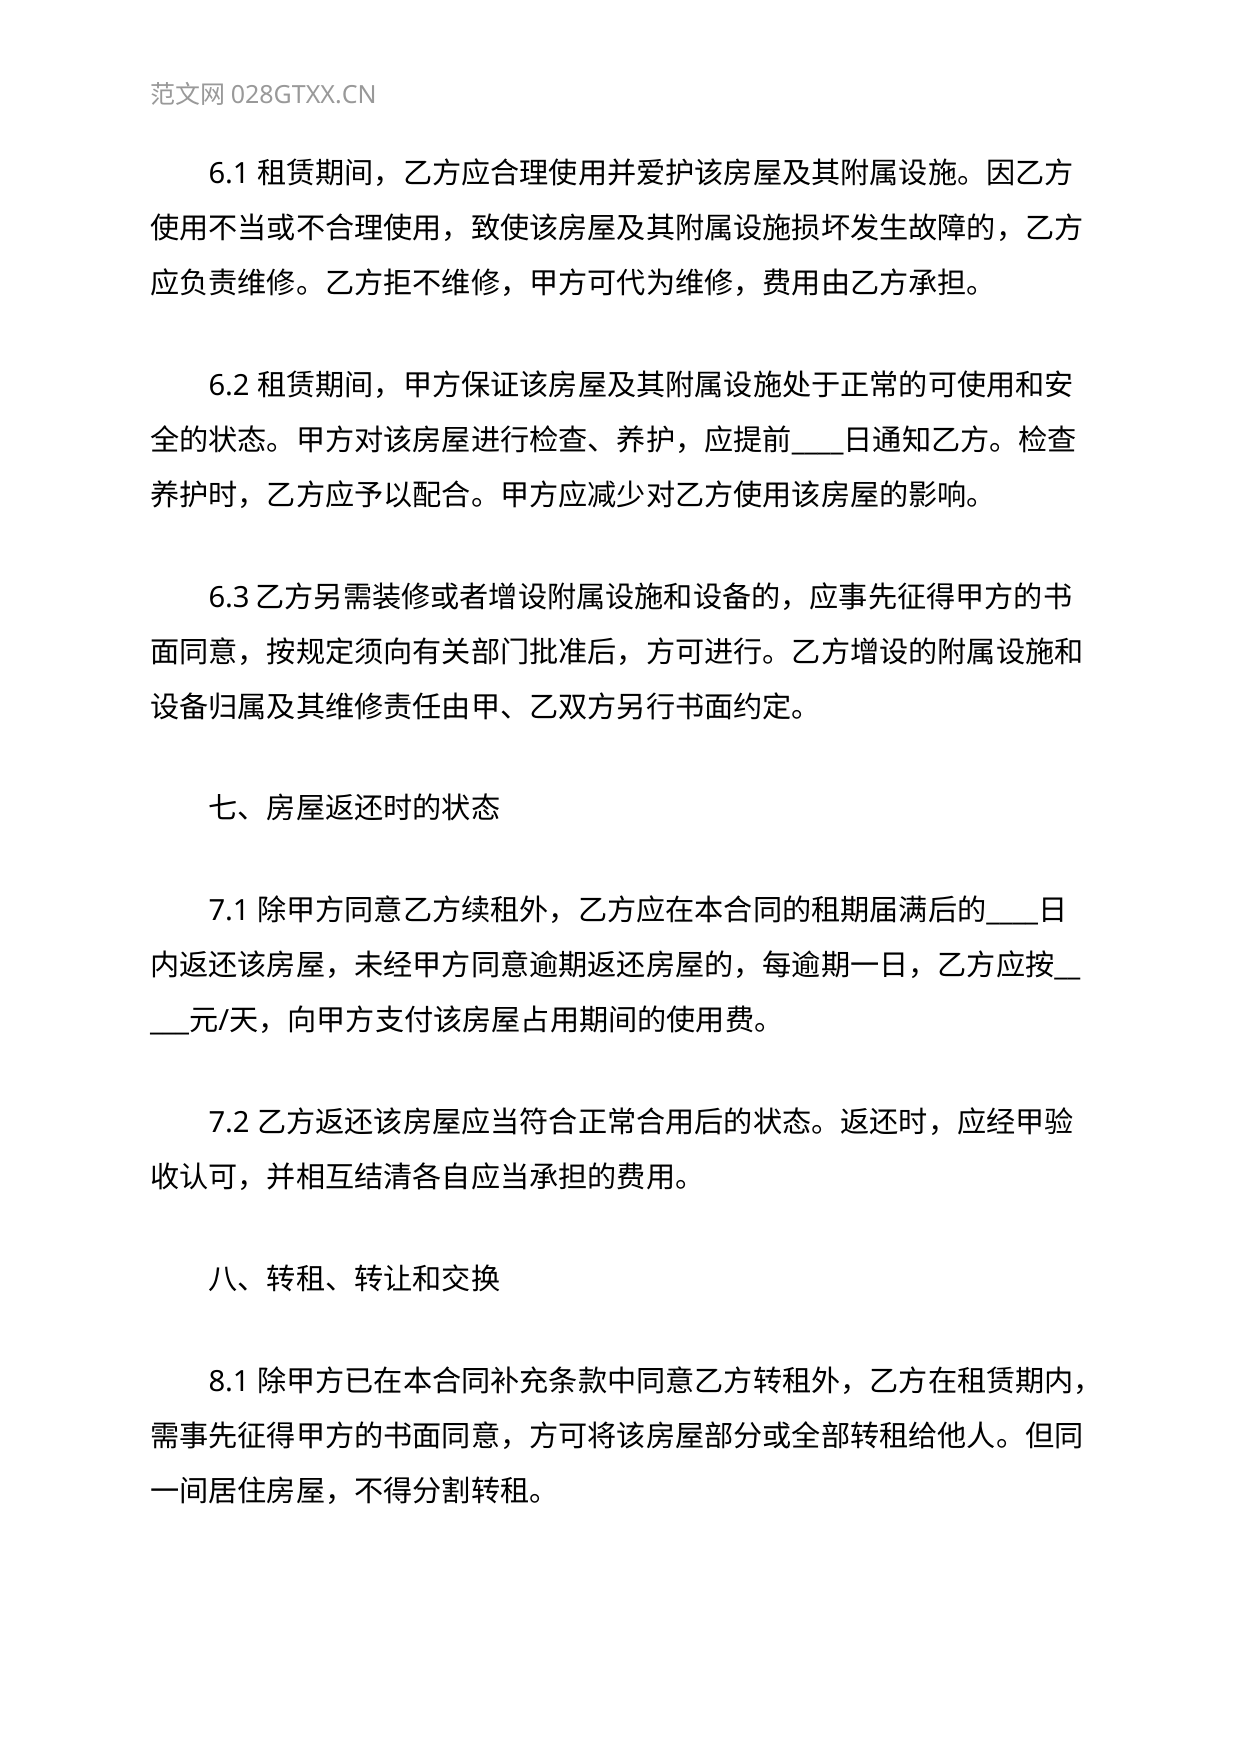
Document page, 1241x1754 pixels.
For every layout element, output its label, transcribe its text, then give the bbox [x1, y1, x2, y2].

text 6.2 租赁期间，甲方保证该房屋及其附属设施处于正常的可使用和安全的状态。甲方对该房屋进行检查、养护，应提前____日通知乙方。检查养护时，乙方应予以配合。甲方应减少对乙方使用该房屋的影响。 [150, 362, 1090, 514]
text 6.3乙方另需装修或者增设附属设施和设备的，应事先征得甲方的书面同意，按规定须向有关部门批准后，方可进行。乙方增设的附属设施和设备归属及其维修责任由甲、乙双方另行书面约定。 [150, 573, 1090, 726]
text 7.2 乙方返还该房屋应当符合正常合用后的状态。返还时，应经甲验收认可，并相互结清各自应当承担的费用。 [150, 1099, 1090, 1196]
text 8.1 除甲方已在本合同补充条款中同意乙方转租外，乙方在租赁期内，需事先征得甲方的书面同意，方可将该房屋部分或全部转租给他人。但同一间居住房屋，不得分割转租。 [150, 1357, 1090, 1509]
text 七、房屋返还时的状态 [150, 785, 1090, 827]
text 7.1 除甲方同意乙方续租外，乙方应在本合同的租期届满后的____日内返还该房屋，未经甲方同意逾期返还房屋的，每逾期一日，乙方应按_____元/天，向甲方支付该房屋占用期间的使用费。 [150, 887, 1090, 1039]
text 6.1 租赁期间，乙方应合理使用并爱护该房屋及其附属设施。因乙方使用不当或不合理使用，致使该房屋及其附属设施损坏发生故障的，乙方应负责维修。乙方拒不维修，甲方可代为维修，费用由乙方承担。 [150, 150, 1090, 302]
text 八、转租、转让和交换 [150, 1256, 1090, 1298]
